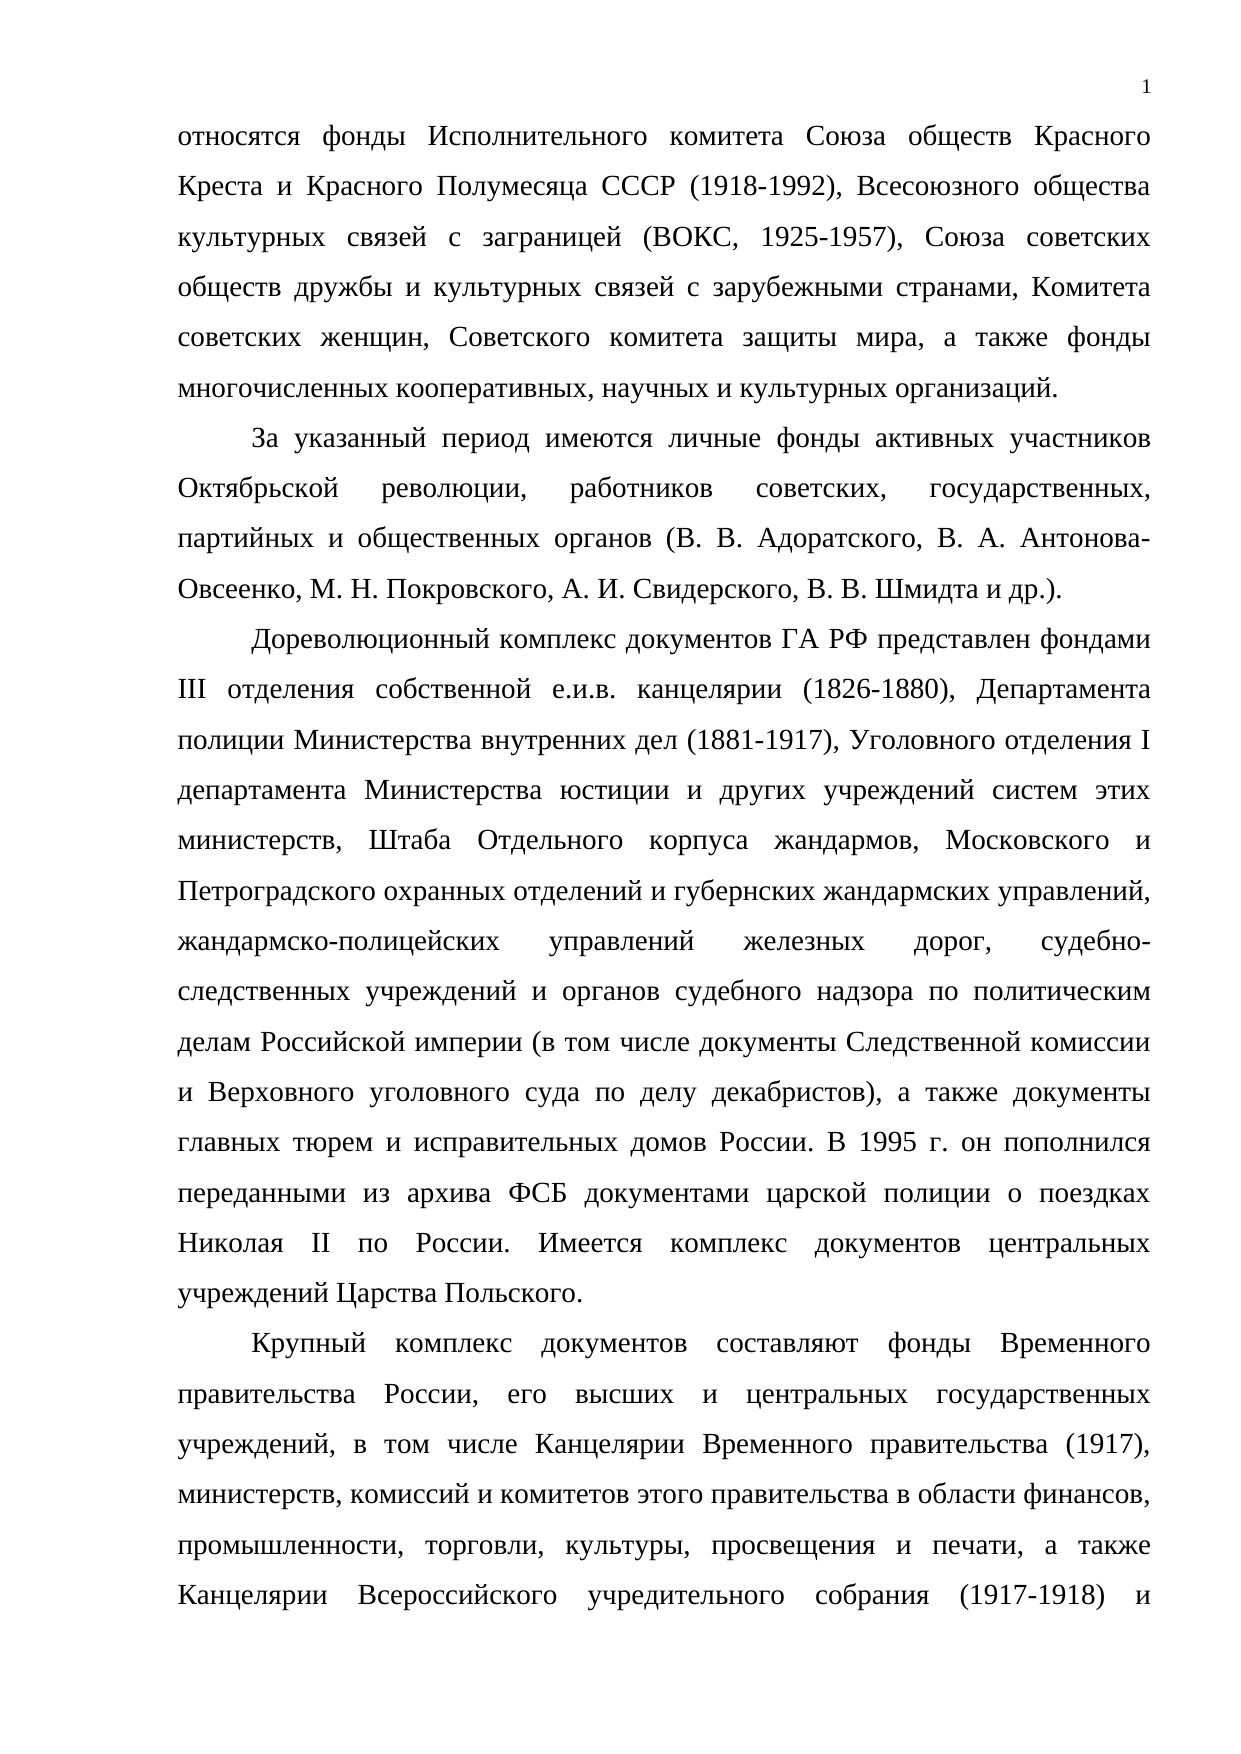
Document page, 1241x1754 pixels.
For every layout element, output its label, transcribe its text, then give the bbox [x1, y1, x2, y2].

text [177, 118, 1152, 403]
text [177, 1326, 1152, 1611]
text Дореволюционный комплекс документов ГА РФ представлен фондами III отделения собственной е.и.в. канцелярии (1826-1880), Департамента полиции Министерства внутренних дел (1881-1917), Уголовного отделения I департамента Министерства юстиции и других учреждений систем этих министерств, Штаба Отдельного корпуса жандармов, Московского и Петроградского охранных отделений и губернских жандармских управлений, жандармско-полицейских управлений железных дорог, судебно-следственных учреждений и органов судебного надзора по политическим делам Российской империи (в том числе документы Следственной комиссии и Верховного уголовного суда по делу декабристов), а также документы главных тюрем и исправительных домов России. В 1995 г. он пополнился переданными из архива ФСБ документами царской полиции о поездках Николая II по России. Имеется комплекс документов центральных учреждений Царства Польского. [177, 621, 1152, 1309]
text За указанный период имеются личные фонды активных участников Октябрьской революции, работников советских, государственных, партийных и общественных органов (В. В. Адоратского, В. А. Антонова-Овсеенко, М. Н. Покровского, А. И. Свидерского, В. В. Шмидта и др.). [177, 420, 1152, 604]
